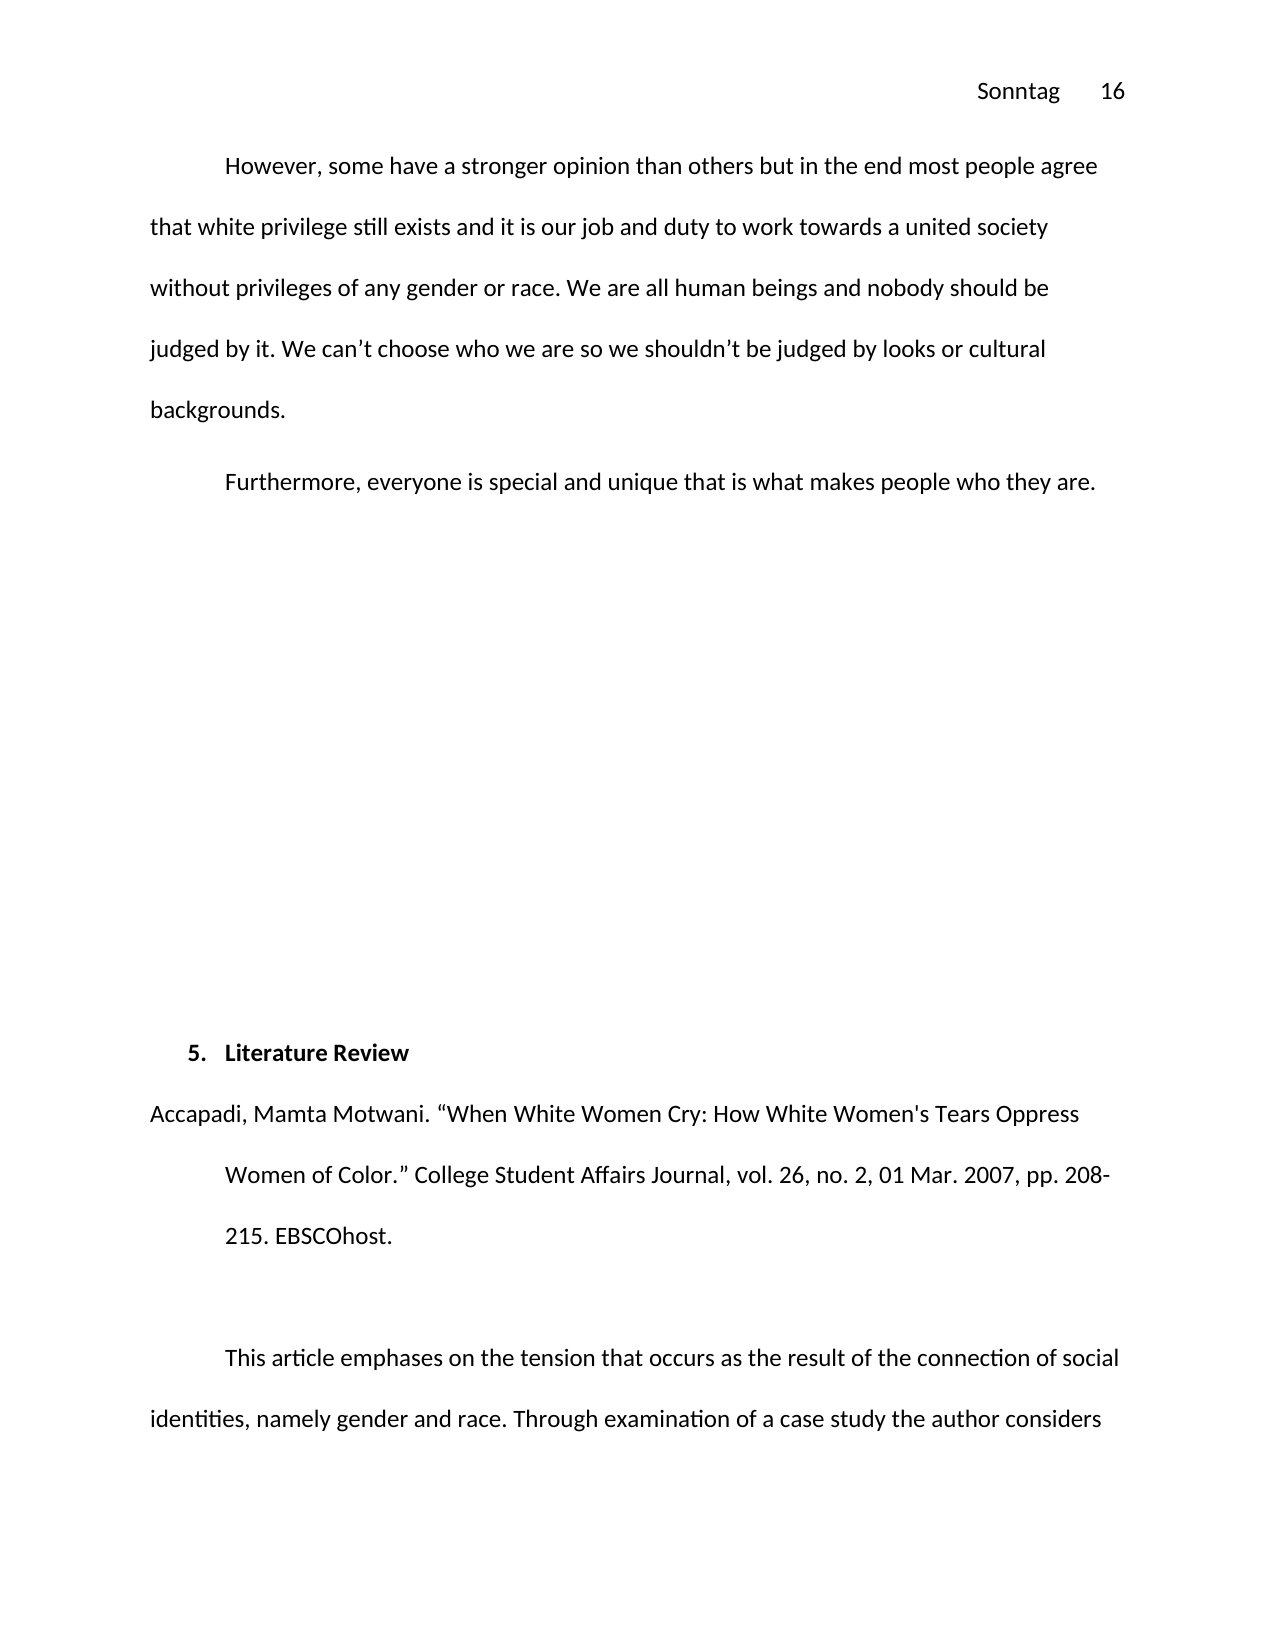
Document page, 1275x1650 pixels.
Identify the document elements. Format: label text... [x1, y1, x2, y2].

text Women of Color.” College Student Affairs Journal, vol. 26, no. 2, 01 Mar. 2007, pp. 208-215. EBSCOhost. [225, 1159, 1125, 1251]
text Accapadi, Mamta Motwani. “When White Women Cry: How White Women's Tears Oppress [150, 1098, 1125, 1129]
text However, some have a stronger opinion than others but in the end most people agree that white privilege still exists and it is our job and duty to work towards a united society without privileges of any gender or race. We are all human beings and nobody should be judged by it. We can’t choose who we are so we shouldn’t be judged by looks or cultural backgrounds. [150, 150, 1125, 425]
text Furthermore, everyone is special and unique that is what makes people who they are. [150, 466, 1125, 496]
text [150, 1342, 1125, 1434]
list Literature Review [187, 1037, 1125, 1068]
